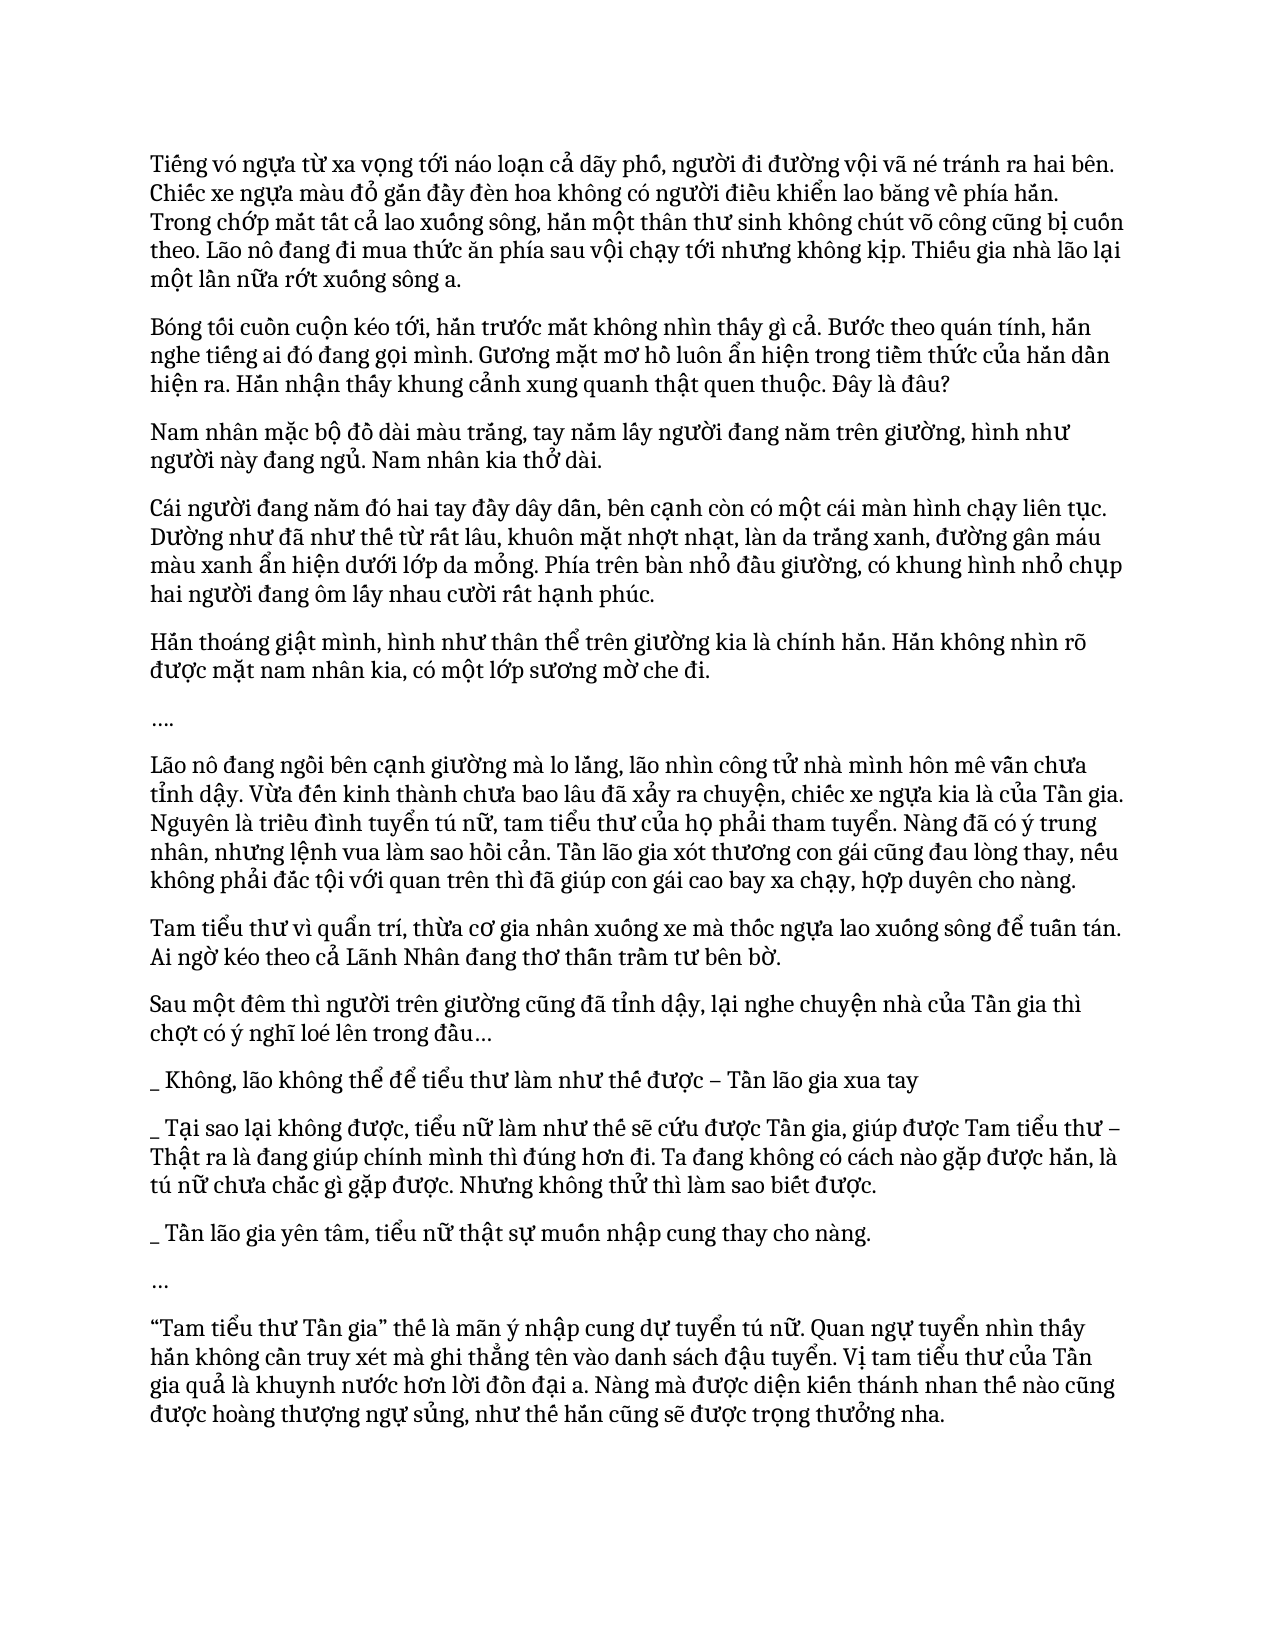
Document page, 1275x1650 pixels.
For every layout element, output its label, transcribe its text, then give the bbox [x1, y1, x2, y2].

text Hắn thoáng giật mình, hình như thân thể trên giường kia là chính hắn. Hắn không nhìn rõ được mặt nam nhân kia, có một lớp sương mờ che đi. [150, 627, 1125, 685]
text _ Không, lão không thể để tiểu thư làm như thế được – Tần lão gia xua tay [150, 1066, 1125, 1095]
text Lão nô đang ngồi bên cạnh giường mà lo lắng, lão nhìn công tử nhà mình hôn mê vẫn chưa tỉnh dậy. Vừa đến kinh thành chưa bao lâu đã xảy ra chuyện, chiếc xe ngựa kia là của Tần gia. Nguyên là triều đình tuyển tú nữ, tam tiểu thư của họ phải tham tuyển. Nàng đã có ý trung nhân, nhưng lệnh vua làm sao hồi cản. Tần lão gia xót thương con gái cũng đau lòng thay, nếu không phải đắc tội với quan trên thì đã giúp con gái cao bay xa chạy, hợp duyên cho nàng. [150, 751, 1125, 895]
text Nam nhân mặc bộ đồ dài màu trắng, tay nắm lấy người đang nằm trên giường, hình như người này đang ngủ. Nam nhân kia thở dài. [150, 417, 1125, 475]
text …. [150, 704, 1125, 732]
text Cái người đang nằm đó hai tay đầy dây dẫn, bên cạnh còn có một cái màn hình chạy liên tục. Dường như đã như thế từ rất lâu, khuôn mặt nhợt nhạt, làn da trắng xanh, đường gân máu màu xanh ẩn hiện dưới lớp da mỏng. Phía trên bàn nhỏ đầu giường, có khung hình nhỏ chụp hai người đang ôm lấy nhau cười rất hạnh phúc. [150, 494, 1125, 609]
text … [150, 1266, 1125, 1295]
text _ Tần lão gia yên tâm, tiểu nữ thật sự muốn nhập cung thay cho nàng. [150, 1219, 1125, 1247]
text Tam tiểu thư vì quẩn trí, thừa cơ gia nhân xuống xe mà thốc ngựa lao xuống sông để tuẫn tán. Ai ngờ kéo theo cả Lãnh Nhân đang thơ thẫn trầm tư bên bờ. [150, 914, 1125, 971]
text _ Tại sao lại không được, tiểu nữ làm như thế sẽ cứu được Tần gia, giúp được Tam tiểu thư – Thật ra là đang giúp chính mình thì đúng hơn đi. Ta đang không có cách nào gặp được hắn, là tú nữ chưa chắc gì gặp được. Nhưng không thử thì làm sao biết được. [150, 1114, 1125, 1200]
text Sau một đêm thì người trên giường cũng đã tỉnh dậy, lại nghe chuyện nhà của Tần gia thì chợt có ý nghĩ loé lên trong đầu… [150, 990, 1125, 1047]
text Bóng tối cuồn cuộn kéo tới, hắn trước mắt không nhìn thấy gì cả. Bước theo quán tính, hắn nghe tiếng ai đó đang gọi mình. Gương mặt mơ hồ luôn ẩn hiện trong tiềm thức của hắn dần hiện ra. Hắn nhận thấy khung cảnh xung quanh thật quen thuộc. Đây là đâu? [150, 312, 1125, 399]
text “Tam tiểu thư Tần gia” thế là mãn ý nhập cung dự tuyển tú nữ. Quan ngự tuyển nhìn thấy hắn không cần truy xét mà ghi thẳng tên vào danh sách đậu tuyển. Vị tam tiểu thư của Tần gia quả là khuynh nước hơn lời đồn đại a. Nàng mà được diện kiến thánh nhan thế nào cũng được hoàng thượng ngự sủng, như thế hắn cũng sẽ được trọng thưởng nha. [150, 1314, 1125, 1429]
text Tiếng vó ngựa từ xa vọng tới náo loạn cả dãy phố, người đi đường vội vã né tránh ra hai bên. Chiếc xe ngựa màu đỏ gắn đầy đèn hoa không có người điều khiển lao băng về phía hắn. Trong chớp mắt tất cả lao xuống sông, hắn một thân thư sinh không chút võ công cũng bị cuốn theo. Lão nô đang đi mua thức ăn phía sau vội chạy tới nhưng không kịp. Thiếu gia nhà lão lại một lần nữa rớt xuống sông a. [150, 150, 1125, 294]
